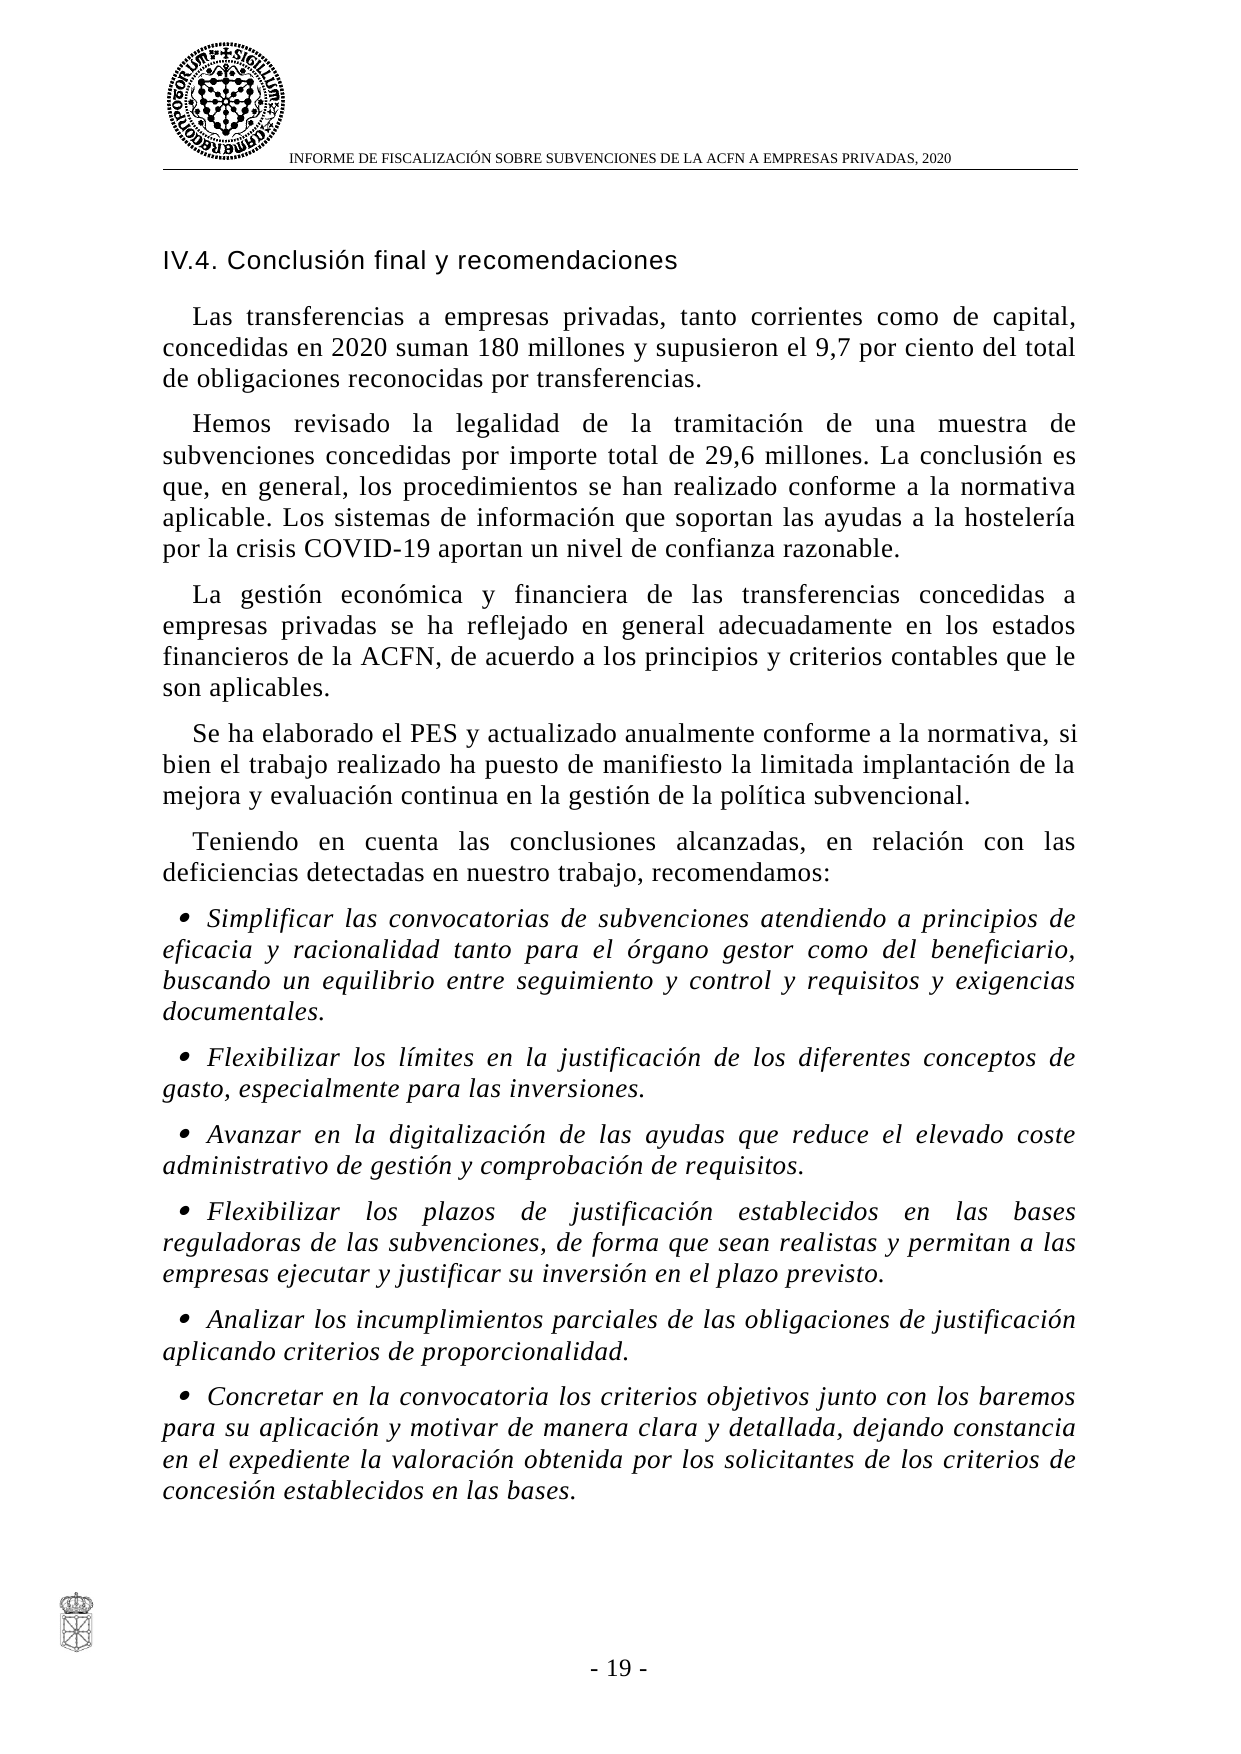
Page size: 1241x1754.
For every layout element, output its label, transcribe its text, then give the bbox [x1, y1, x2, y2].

list Analizar los incumplimientos parciales de las obligaciones de justificación aplicando criterios de proporcionalidad. [162, 1303, 1078, 1366]
text Teniendo en cuenta las conclusiones alcanzadas, en relación con las deficiencias detectadas en nuestro trabajo, recomendamos: [162, 825, 1078, 887]
list Avanzar en la digitalización de las ayudas que reduce el elevado coste administrativo de gestión y comprobación de requisitos. [162, 1118, 1078, 1181]
picture [58, 1592, 94, 1653]
list Flexibilizar los plazos de justificación establecidos en las bases reguladoras de las subvenciones, de forma que sean realistas y permitan a las empresas ejecutar y justificar su inversión en el plazo previsto. [162, 1195, 1078, 1289]
text IV.4. Conclusión final y recomendaciones [162, 245, 1078, 274]
text Las transferencias a empresas privadas, tanto corrientes como de capital, concedidas en 2020 suman 180 millones y supusieron el 9,7 por ciento del total de obligaciones reconocidas por transferencias. [162, 299, 1078, 393]
list Flexibilizar los límites en la justificación de los diferentes conceptos de gasto, especialmente para las inversiones. [162, 1041, 1078, 1104]
list Simplificar las convocatorias de subvenciones atendiendo a principios de eficacia y racionalidad tanto para el órgano gestor como del beneficiario, buscando un equilibrio entre seguimiento y control y requisitos y exigencias documentales. [162, 902, 1078, 1027]
text La gestión económica y financiera de las transferencias concedidas a empresas privadas se ha reflejado en general adecuadamente en los estados financieros de la ACFN, de acuerdo a los principios y criterios contables que le son aplicables. [162, 578, 1078, 702]
text Se ha elaborado el PES y actualizado anualmente conforme a la normativa, si bien el trabajo realizado ha puesto de manifiesto la limitada implantación de la mejora y evaluación continua en la gestión de la política subvencional. [162, 717, 1078, 811]
picture [162, 38, 289, 164]
list Concretar en la convocatoria los criterios objetivos junto con los baremos para su aplicación y motivar de manera clara y detallada, dejando constancia en el expediente la valoración obtenida por los solicitantes de los criterios de concesión establecidos en las bases. [162, 1380, 1078, 1505]
text Hemos revisado la legalidad de la tramitación de una muestra de subvenciones concedidas por importe total de 29,6 millones. La conclusión es que, en general, los procedimientos se han realizado conforme a la normativa aplicable. Los sistemas de información que soportan las ayudas a la hostelería por la crisis COVID-19 aportan un nivel de confianza razonable. [162, 408, 1078, 563]
